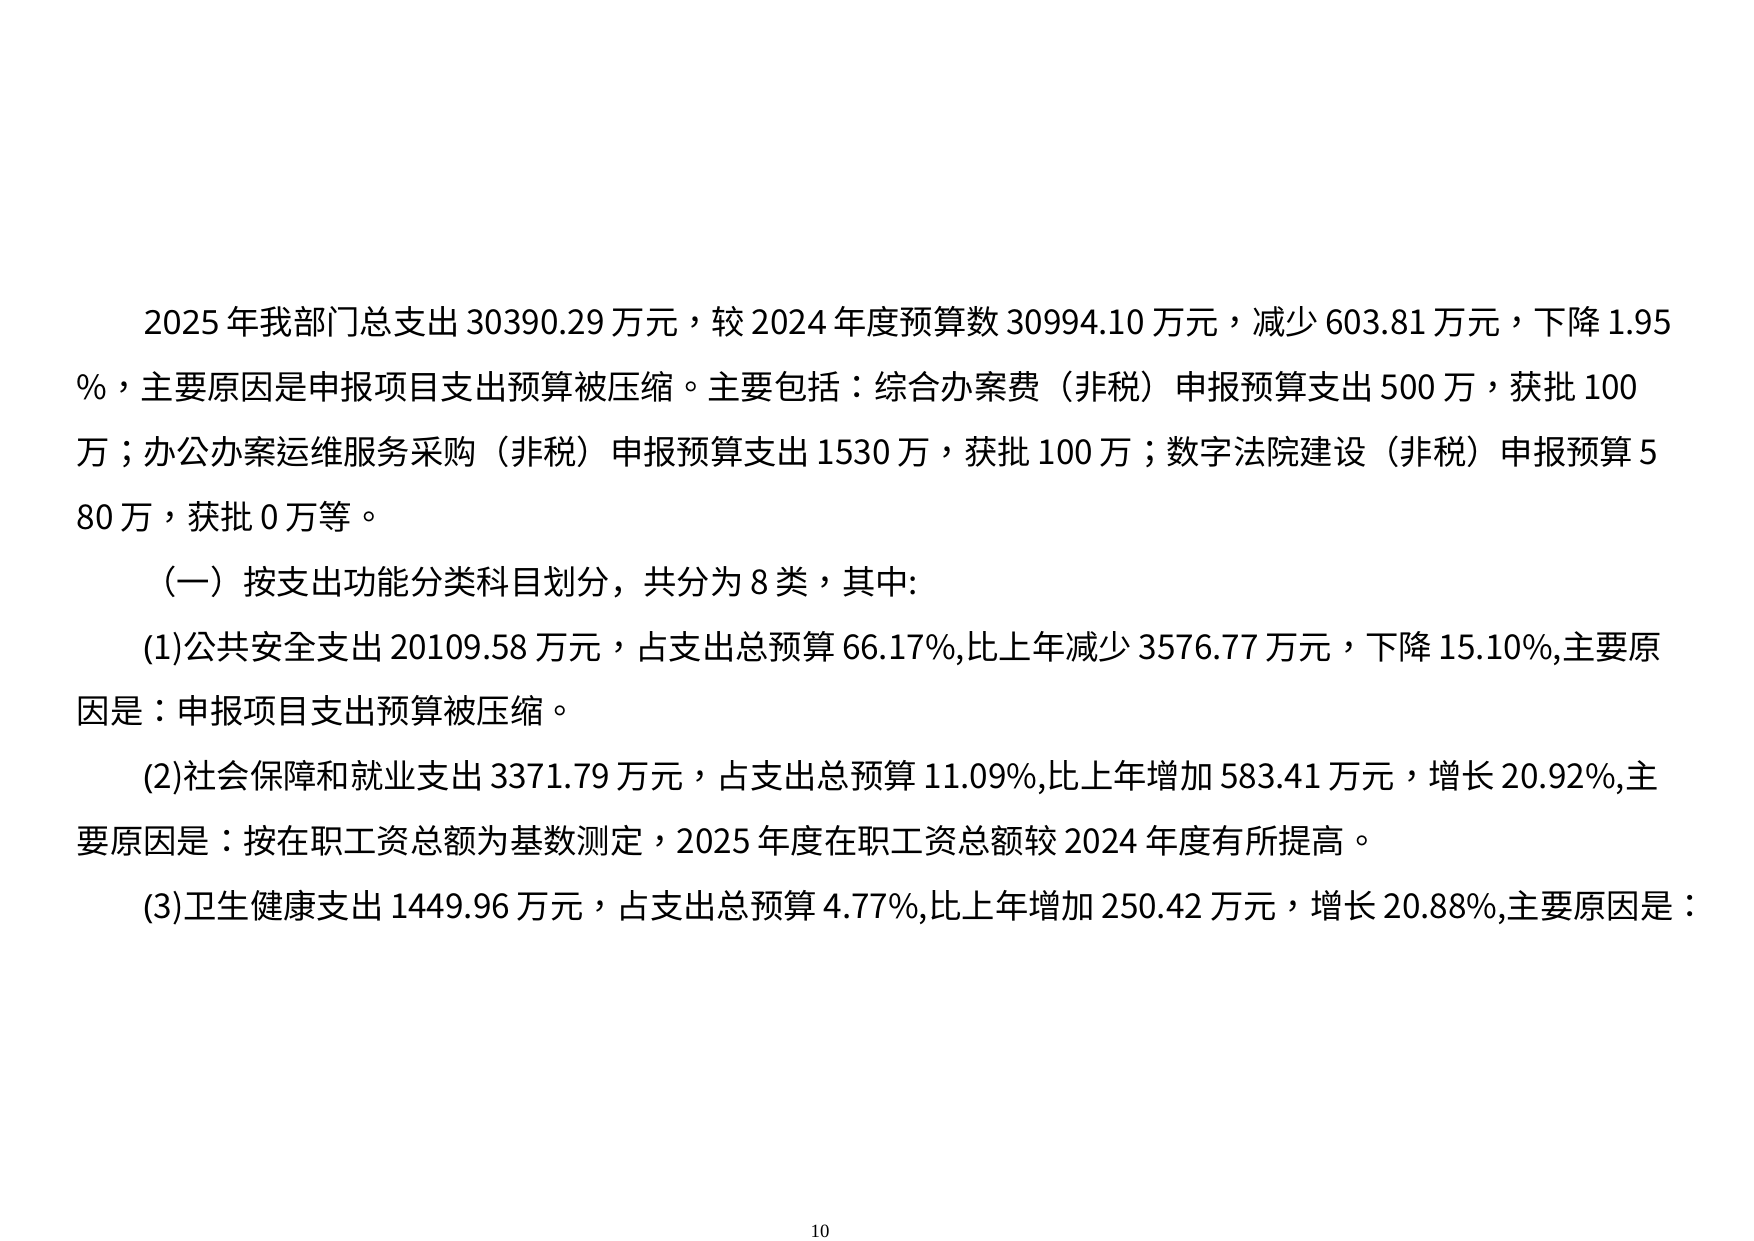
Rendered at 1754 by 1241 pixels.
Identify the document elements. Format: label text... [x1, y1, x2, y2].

text 2025年我部门总支出30390.29万元，较2024年度预算数30994.10万元，减少603.81万元，下降1.95%，主要原因是申报项目支出预算被压缩。主要包括：综合办案费（非税）申报预算支出500万，获批100万；办公办案运维服务采购（非税）申报预算支出1530万，获批100万；数字法院建设（非税）申报预算580万，获批0万等。 [77, 283, 1674, 542]
text (1)公共安全支出20109.58万元，占支出总预算66.17%,比上年减少3576.77万元，下降15.10%,主要原因是：申报项目支出预算被压缩。 [77, 607, 1674, 737]
text (2)社会保障和就业支出3371.79万元，占支出总预算11.09%,比上年增加583.41万元，增长20.92%,主要原因是：按在职工资总额为基数测定，2025年度在职工资总额较2024年度有所提高。 [77, 737, 1674, 867]
text （一）按支出功能分类科目划分，共分为8类，其中: [77, 542, 1674, 607]
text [77, 867, 1674, 932]
